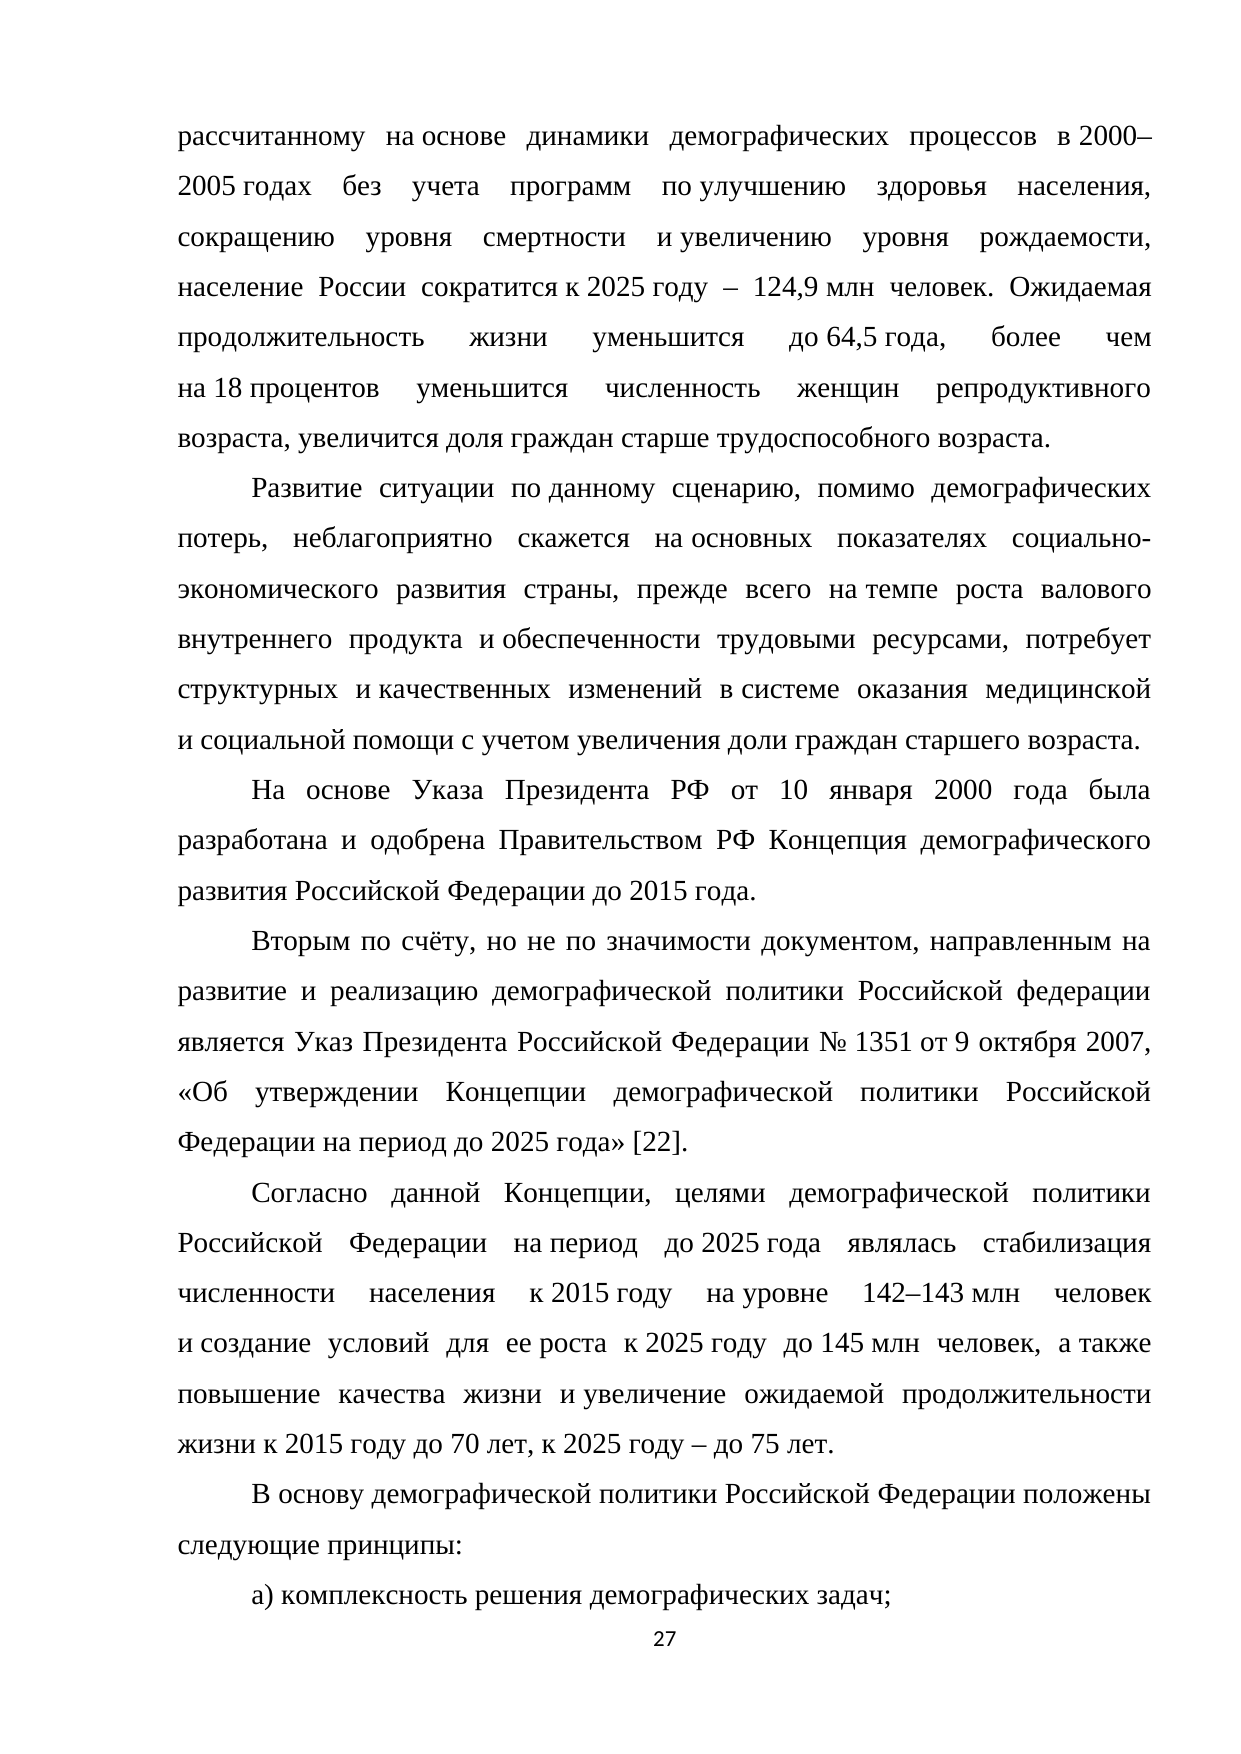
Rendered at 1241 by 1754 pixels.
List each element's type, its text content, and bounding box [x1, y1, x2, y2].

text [177, 118, 1152, 453]
text Вторым по счёту, но не по значимости документом, направленным на развитие и реализацию демографической политики Российской федерации является Указ Президента Российской Федерации № 1351 от 9 октября 2007, «Об утверждении Концепции демографической политики Российской Федерации на период до 2025 года» [22]. [177, 923, 1152, 1158]
text Развитие ситуации по данному сценарию, помимо демографических потерь, неблагоприятно скажется на основных показателях социально-экономического развития страны, прежде всего на темпе роста валового внутреннего продукта и обеспеченности трудовыми ресурсами, потребует структурных и качественных изменений в системе оказания медицинской и социальной помощи с учетом увеличения доли граждан старшего возраста. [177, 470, 1152, 755]
text а) комплексность решения демографических задач; [177, 1577, 1152, 1611]
text Согласно данной Концепции, целями демографической политики Российской Федерации на период до 2025 года являлась стабилизация численности населения к 2015 году на уровне 142–143 млн человек и создание условий для ее роста к 2025 году до 145 млн человек, а также повышение качества жизни и увеличение ожидаемой продолжительности жизни к 2015 году до 70 лет, к 2025 году – до 75 лет. [177, 1175, 1152, 1460]
text В основу демографической политики Российской Федерации положены следующие принципы: [177, 1477, 1152, 1560]
text На основе Указа Президента РФ от 10 января 2000 года была разработана и одобрена Правительством РФ Концепция демографического развития Российской Федерации до 2015 года. [177, 772, 1152, 906]
